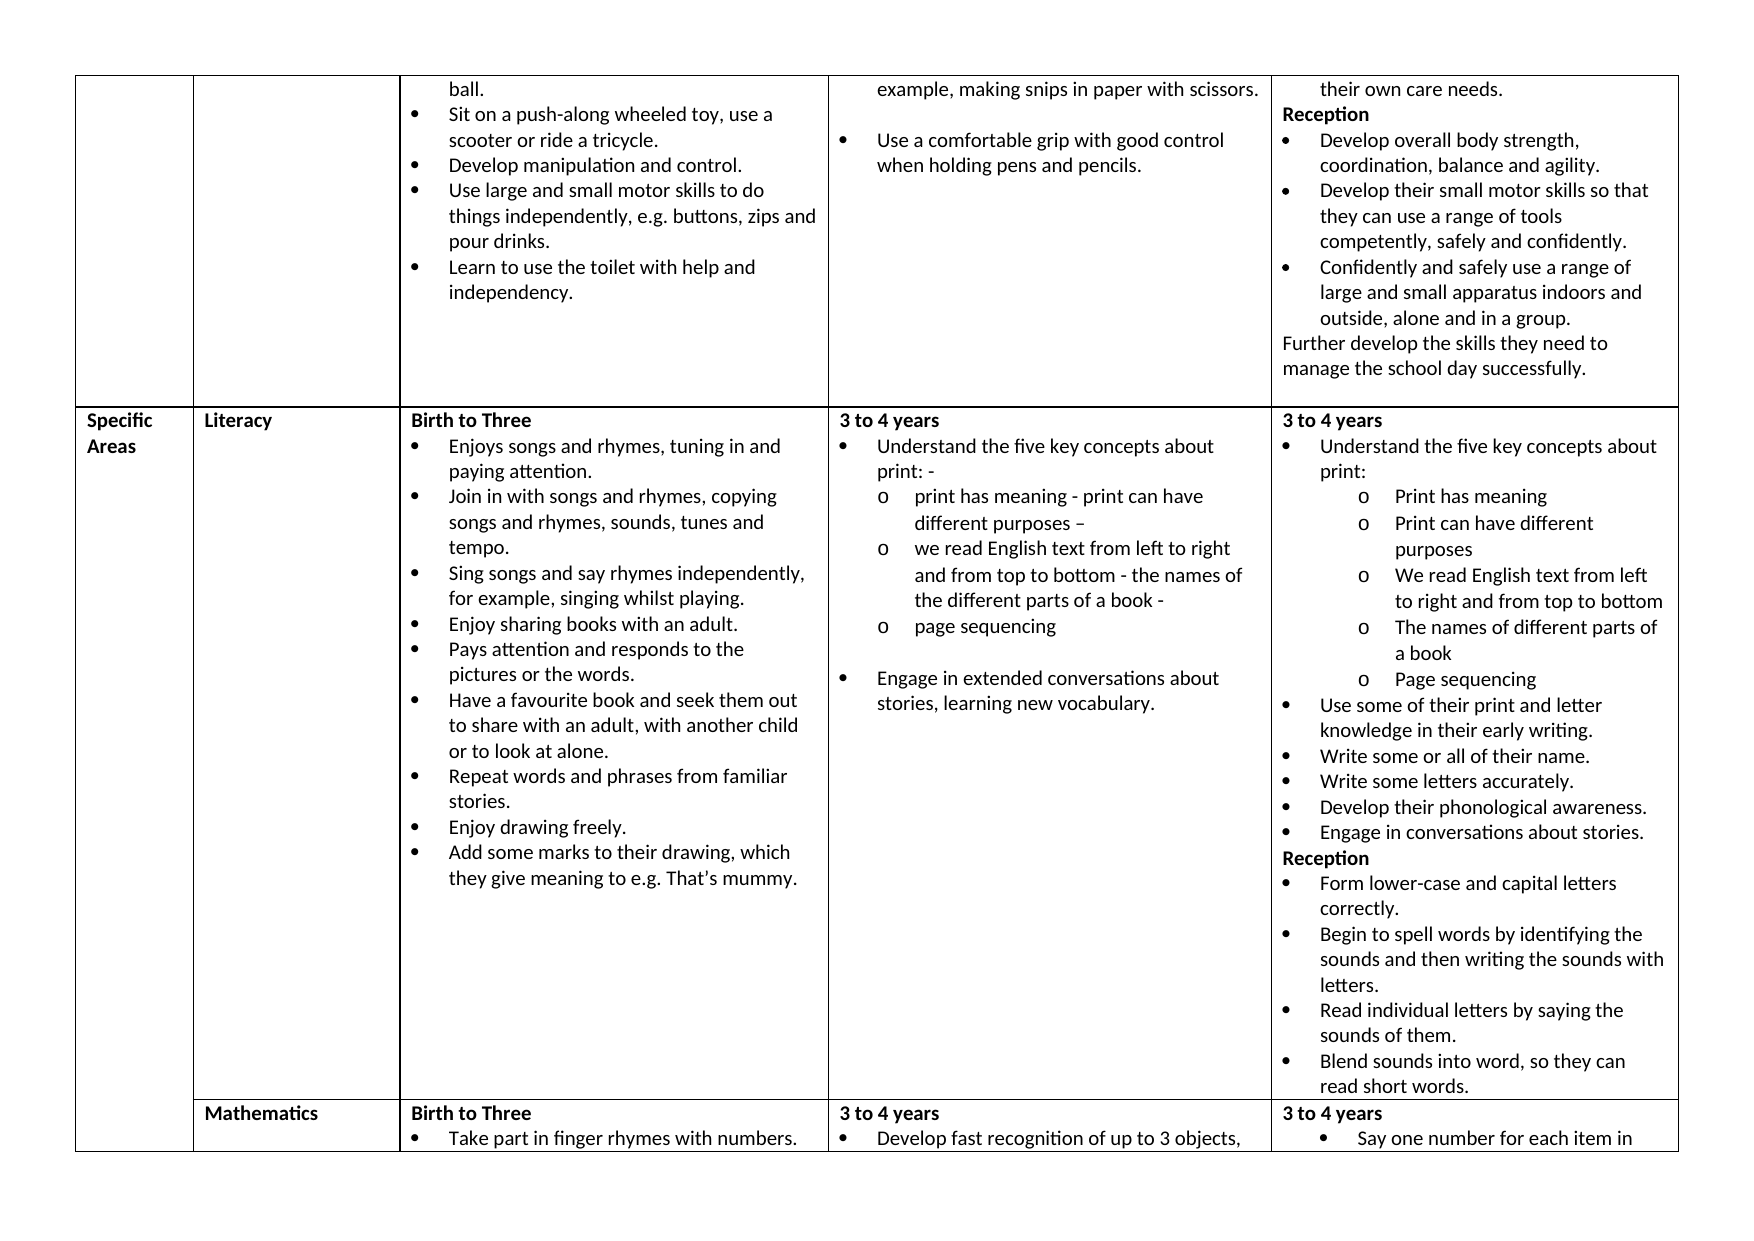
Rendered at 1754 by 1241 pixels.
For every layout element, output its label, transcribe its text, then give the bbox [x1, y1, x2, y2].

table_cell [401, 76, 828, 406]
table_cell 3 to 4 years Understand the five key concepts about print: - print has meaning - print can have different purposes – we read English text from left to right and from top to bottom - the names of the different parts of a book - page sequencing Engage in extended conversations about stories, learning new vocabulary. [829, 408, 1271, 1099]
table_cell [1272, 1100, 1678, 1151]
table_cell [194, 76, 399, 406]
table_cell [1272, 76, 1678, 406]
table_cell 3 to 4 years Understand the five key concepts about print: Print has meaning Print can have different purposes We read English text from left to right and from top to bottom The names of different parts of a book Page sequencing Use some of their print and letter knowledge in their early writing. Write some or all of their name. Write some letters accurately. Develop their phonological awareness. Engage in conversations about stories. Reception Form lower-case and capital letters correctly. Begin to spell words by identifying the sounds and then writing the sounds with letters. Read individual letters by saying the sounds of them. Blend sounds into word, so they can read short words. [1272, 408, 1678, 1099]
table_cell Birth to Three Enjoys songs and rhymes, tuning in and paying attention. Join in with songs and rhymes, copying songs and rhymes, sounds, tunes and tempo. Sing songs and say rhymes independently, for example, singing whilst playing. Enjoy sharing books with an adult. Pays attention and responds to the pictures or the words. Have a favourite book and seek them out to share with an adult, with another child or to look at alone. Repeat words and phrases from familiar stories. Enjoy drawing freely. Add some marks to their drawing, which they give meaning to e.g. That’s mummy. [401, 408, 828, 1099]
table_cell Literacy [194, 408, 399, 1099]
table_cell Specific Areas [76, 408, 193, 1151]
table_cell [401, 1100, 828, 1151]
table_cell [829, 1100, 1271, 1151]
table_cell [829, 76, 1271, 406]
table_cell Mathematics [194, 1100, 399, 1151]
